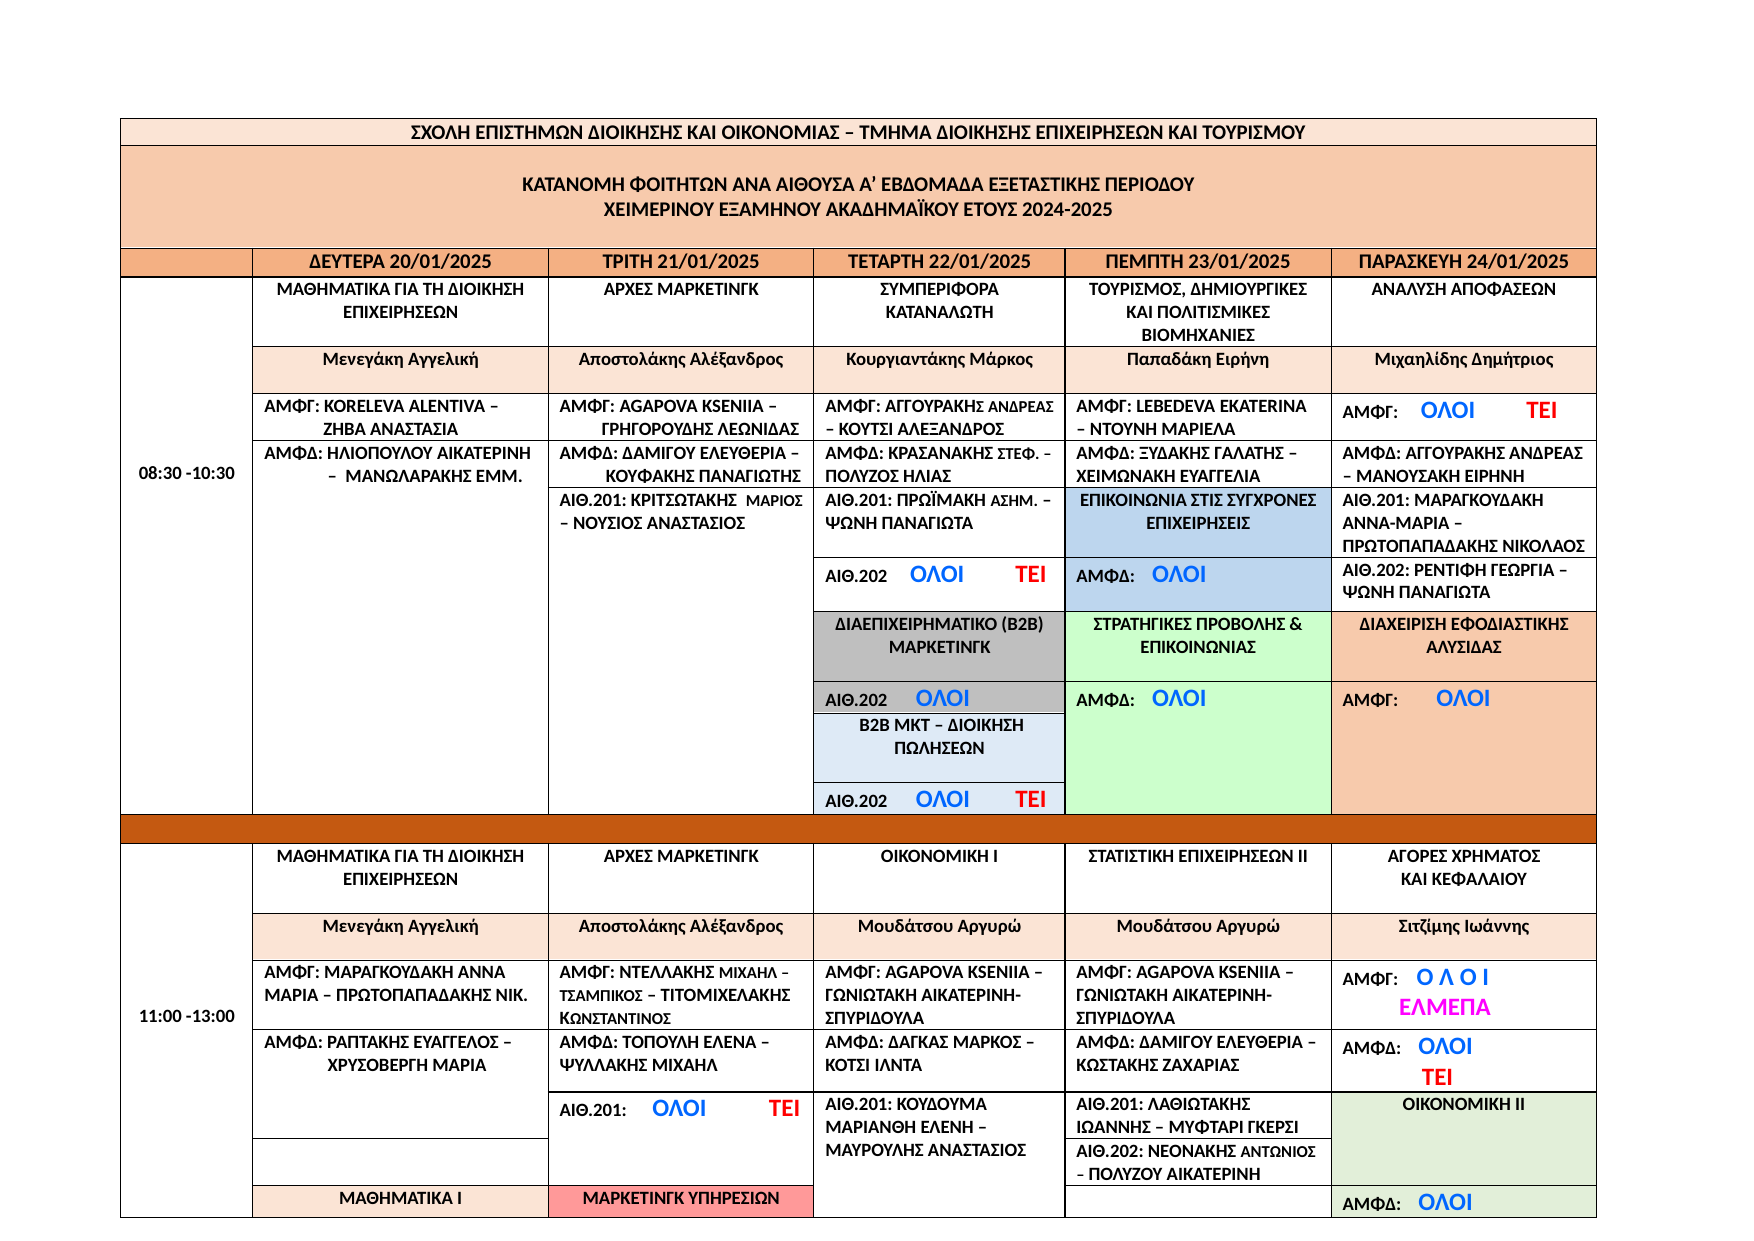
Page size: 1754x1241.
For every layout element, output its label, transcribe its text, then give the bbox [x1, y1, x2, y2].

table_cell ΑΙΘ.201: ΚΡΙΤΣΩΤΑΚΗΣ ΜΑΡΙΟΣ – ΝΟΥΣΙΟΣ ΑΝΑΣΤΑΣΙΟΣ [549, 488, 813, 814]
table_cell ΑΜΦΔ: ΟΛΟΙ [1066, 682, 1331, 814]
table_cell [121, 249, 252, 276]
table_cell ΤΕΤΑΡΤΗ 22/01/2025 [814, 249, 1064, 276]
table_cell ΑΜΦΔ: ΤΟΠΟΥΛΗ ΕΛΕΝΑ – ΨΥΛΛΑΚΗΣ ΜΙΧΑΗΛ [549, 1030, 813, 1091]
table_cell ΑΜΦΓ: Ο Λ Ο Ι ΕΛΜΕΠΑ [1332, 961, 1596, 1029]
table_cell ΑΜΦΔ: ΔΑΜΙΓΟΥ ΕΛΕΥΘΕΡΙΑ – ΚΩΣΤΑΚΗΣ ΖΑΧΑΡΙΑΣ [1066, 1030, 1331, 1091]
table_cell ΑΙΘ.201: ΟΛΟΙ ΤΕΙ [549, 1093, 813, 1185]
table_cell ΔΕΥΤΕΡΑ 20/01/2025 [253, 249, 548, 276]
table_cell ΑΜΦΔ: ΟΛΟΙ ΤΕΙ [1332, 1030, 1596, 1091]
table_cell ΑΜΦΓ: LEBEDEVA EKATERINA – ΝΤΟΥΝΗ ΜΑΡΙΕΛΑ [1066, 394, 1331, 440]
table_cell ΜΑΘΗΜΑΤΙΚΑ ΓΙΑ ΤΗ ΔΙΟΙΚΗΣΗ ΕΠΙΧΕΙΡΗΣΕΩΝ [253, 844, 548, 913]
table_cell ΔΙΑΕΠΙΧΕΙΡΗΜΑΤΙΚΟ (Β2Β) ΜΑΡΚΕΤΙΝΓΚ [814, 612, 1064, 681]
table_cell ΑΝΑΛΥΣΗ ΑΠΟΦΑΣΕΩΝ [1332, 278, 1596, 346]
table_cell Β2Β ΜΚΤ – ΔΙΟΙΚΗΣΗ ΠΩΛΗΣΕΩΝ [814, 714, 1064, 782]
table_header ΣΧΟΛΗ ΕΠΙΣΤΗΜΩΝ ΔΙΟΙΚΗΣΗΣ ΚΑΙ ΟΙΚΟΝΟΜΙΑΣ – ΤΜΗΜΑ ΔΙΟΙΚΗΣΗΣ ΕΠΙΧΕΙΡΗΣΕΩΝ ΚΑΙ ΤΟΥΡΙΣΜΟΥ [121, 119, 1596, 145]
table_cell ΑΙΘ.201: ΜΑΡΑΓΚΟΥΔΑΚΗ ΑΝΝΑ-ΜΑΡΙΑ – ΠΡΩΤΟΠΑΠΑΔΑΚΗΣ ΝΙΚΟΛΑΟΣ [1332, 488, 1596, 557]
table_cell ΣΥΜΠΕΡΙΦΟΡΑ ΚΑΤΑΝΑΛΩΤΗ [814, 278, 1064, 346]
table_cell ΑΜΦΓ: ΟΛΟΙ [1332, 682, 1596, 814]
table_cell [549, 1186, 813, 1217]
table_cell ΑΙΘ.202 ΟΛΟΙ [814, 682, 1064, 712]
table_cell ΑΙΘ.202: ΡΕΝΤΙΦΗ ΓΕΩΡΓΙΑ – ΨΩΝΗ ΠΑΝΑΓΙΩΤΑ [1332, 558, 1596, 611]
table_cell ΑΜΦΔ: ΔΑΓΚΑΣ ΜΑΡΚΟΣ – ΚΟΤΣΙ ΙΛΝΤΑ [814, 1030, 1064, 1091]
table_cell ΑΙΘ.201: ΠΡΩΪΜΑΚΗ ΑΣΗΜ. – ΨΩΝΗ ΠΑΝΑΓΙΩΤΑ [814, 488, 1064, 557]
table_cell ΑΙΘ.202 ΟΛΟΙ ΤΕΙ [814, 783, 1064, 814]
table_cell ΠΑΡΑΣΚΕΥΗ 24/01/2025 [1332, 249, 1596, 276]
table_cell ΑΜΦΔ: ΔΑΜΙΓΟΥ ΕΛΕΥΘΕΡΙΑ – ΚΟΥΦΑΚΗΣ ΠΑΝΑΓΙΩΤΗΣ [549, 441, 813, 487]
table_cell Παπαδάκη Ειρήνη [1066, 347, 1331, 393]
table_cell ΔΙΑΧΕΙΡΙΣΗ ΕΦΟΔΙΑΣΤΙΚΗΣ ΑΛΥΣΙΔΑΣ [1332, 612, 1596, 681]
table_cell ΑΜΦΔ: ΑΓΓΟΥΡΑΚΗΣ ΑΝΔΡΕΑΣ – ΜΑΝΟΥΣΑΚΗ ΕΙΡΗΝΗ [1332, 441, 1596, 487]
table_cell ΕΠΙΚΟΙΝΩΝΙΑ ΣΤΙΣ ΣΥΓΧΡΟΝΕΣ ΕΠΙΧΕΙΡΗΣΕΙΣ [1066, 488, 1331, 557]
table_cell ΑΜΦΓ: ΑΓΓΟΥΡΑΚΗΣ ΑΝΔΡΕΑΣ – ΚΟΥΤΣΙ ΑΛΕΞΑΝΔΡΟΣ [814, 394, 1064, 440]
table_cell ΜΑΘΗΜΑΤΙΚΑ Ι [253, 1186, 548, 1217]
table_cell ΑΜΦΔ: ΟΛΟΙ [1066, 558, 1331, 611]
table_cell ΑΜΦΔ: ΗΛΙΟΠΟΥΛΟΥ ΑΙΚΑΤΕΡΙΝΗ – ΜΑΝΩΛΑΡΑΚΗΣ ΕΜΜ. [253, 441, 548, 814]
table_cell ΑΜΦΓ: AGAPOVA KSENIIA – ΓΩΝΙΩΤΑΚΗ ΑΙΚΑΤΕΡΙΝΗ-ΣΠΥΡΙΔΟΥΛΑ [814, 961, 1064, 1029]
table_cell ΜΑΘΗΜΑΤΙΚΑ ΓΙΑ ΤΗ ΔΙΟΙΚΗΣΗ ΕΠΙΧΕΙΡΗΣΕΩΝ [253, 278, 548, 346]
table_cell ΑΙΘ.202 ΟΛΟΙ ΤΕΙ [814, 558, 1064, 611]
table_cell ΑΜΦΓ: ΟΛΟΙ ΤΕΙ [1332, 394, 1596, 440]
table_cell ΟΙΚΟΝΟΜΙΚΗ Ι [814, 844, 1064, 913]
table_cell ΤΡΙΤΗ 21/01/2025 [549, 249, 813, 276]
table_cell Κουργιαντάκης Μάρκος [814, 347, 1064, 393]
table_cell ΑΡΧΕΣ ΜΑΡΚΕΤΙΝΓΚ [549, 278, 813, 346]
table_cell Μιχαηλίδης Δημήτριος [1332, 347, 1596, 393]
table_cell ΑΜΦΓ: ΜΑΡΑΓΚΟΥΔΑΚΗ ΑΝΝΑ ΜΑΡΙΑ – ΠΡΩΤΟΠΑΠΑΔΑΚΗΣ ΝΙΚ. [253, 961, 548, 1029]
table_cell 11:00 -13:00 [121, 844, 252, 1217]
table_cell ΑΜΦΔ: ΞΥΔΑΚΗΣ ΓΑΛΑΤΗΣ – ΧΕΙΜΩΝΑΚΗ ΕΥΑΓΓΕΛΙΑ [1066, 441, 1331, 487]
table_cell ΑΜΦΔ: ΟΛΟΙ [1332, 1186, 1596, 1217]
table_cell Μουδάτσου Αργυρώ [814, 914, 1064, 959]
table_cell ΑΙΘ.201: ΛΑΘΙΩΤΑΚΗΣ ΙΩΑΝΝΗΣ – ΜΥΦΤΑΡΙ ΓΚΕΡΣΙ [1066, 1093, 1331, 1138]
table_cell ΤΟΥΡΙΣΜΟΣ, ΔΗΜΙΟΥΡΓΙΚΕΣ ΚΑΙ ΠΟΛΙΤΙΣΜΙΚΕΣ ΒΙΟΜΗΧΑΝΙΕΣ [1066, 278, 1331, 346]
table_cell ΑΡΧΕΣ ΜΑΡΚΕΤΙΝΓΚ [549, 844, 813, 913]
table_cell ΠΕΜΠΤΗ 23/01/2025 [1066, 249, 1331, 276]
table_cell ΚΑΤΑΝΟΜΗ ΦΟΙΤΗΤΩΝ ΑΝΑ ΑΙΘΟΥΣΑ Α’ ΕΒΔΟΜΑΔΑ ΕΞΕΤΑΣΤΙΚΗΣ ΠΕΡΙΟΔΟΥ ΧΕΙΜΕΡΙΝΟΥ ΕΞΑΜΗΝΟΥ ΑΚΑΔΗΜΑΪΚΟΥ ΕΤΟΥΣ 2024-2025 [121, 146, 1596, 247]
table_cell ΑΜΦΔ: ΡΑΠΤΑΚΗΣ ΕΥΑΓΓΕΛΟΣ – ΧΡΥΣΟΒΕΡΓΗ ΜΑΡΙΑ [253, 1030, 548, 1138]
table_cell 08:30 -10:30 [121, 278, 252, 814]
table_cell ΑΜΦΓ: AGAPOVA KSENIIA – ΓΩΝΙΩΤΑΚΗ ΑΙΚΑΤΕΡΙΝΗ-ΣΠΥΡΙΔΟΥΛΑ [1066, 961, 1331, 1029]
table_cell Μενεγάκη Αγγελική [253, 914, 548, 959]
table_cell Σιτζίμης Ιωάννης [1332, 914, 1596, 959]
table_cell Μουδάτσου Αργυρώ [1066, 914, 1331, 959]
table_cell [253, 1139, 548, 1185]
table_cell Αποστολάκης Αλέξανδρος [549, 347, 813, 393]
table_cell ΑΜΦΓ: KORELEVA ALENTIVA – ΖΗΒΑ ΑΝΑΣΤΑΣΙΑ [253, 394, 548, 440]
table_cell [1066, 1186, 1331, 1217]
table_cell ΑΜΦΓ: ΝΤΕΛΛΑΚΗΣ ΜΙΧΑΗΛ – ΤΣΑΜΠΙΚΟΣ – ΤΙΤΟΜΙΧΕΛΑΚΗΣ ΚΩΝΣΤΑΝΤΙΝΟΣ [549, 961, 813, 1029]
table_cell ΑΓΟΡΕΣ ΧΡΗΜΑΤΟΣ ΚΑΙ ΚΕΦΑΛΑΙΟΥ [1332, 844, 1596, 913]
table_cell Μενεγάκη Αγγελική [253, 347, 548, 393]
table_cell ΑΙΘ.201: ΚΟΥΔΟΥΜΑ ΜΑΡΙΑΝΘΗ ΕΛΕΝΗ – ΜΑΥΡΟΥΛΗΣ ΑΝΑΣΤΑΣΙΟΣ [814, 1093, 1064, 1217]
table_cell ΟΙΚΟΝΟΜΙΚΗ ΙΙ [1332, 1093, 1596, 1185]
table_cell ΑΜΦΓ: AGAPOVA KSENIIA – ΓΡΗΓΟΡΟΥΔΗΣ ΛΕΩΝΙΔΑΣ [549, 394, 813, 440]
table_cell [121, 815, 1596, 843]
table_cell Αποστολάκης Αλέξανδρος [549, 914, 813, 959]
table_cell ΣΤΑΤΙΣΤΙΚΗ ΕΠΙΧΕΙΡΗΣΕΩΝ ΙΙ [1066, 844, 1331, 913]
table_cell ΑΜΦΔ: ΚΡΑΣΑΝΑΚΗΣ ΣΤΕΦ. – ΠΟΛΥΖΟΣ ΗΛΙΑΣ [814, 441, 1064, 487]
table_cell ΣΤΡΑΤΗΓΙΚΕΣ ΠΡΟΒΟΛΗΣ & ΕΠΙΚΟΙΝΩΝΙΑΣ [1066, 612, 1331, 681]
table_cell ΑΙΘ.202: ΝΕΟΝΑΚΗΣ ΑΝΤΩΝΙΟΣ – ΠΟΛΥΖΟΥ ΑΙΚΑΤΕΡΙΝΗ [1066, 1139, 1331, 1185]
